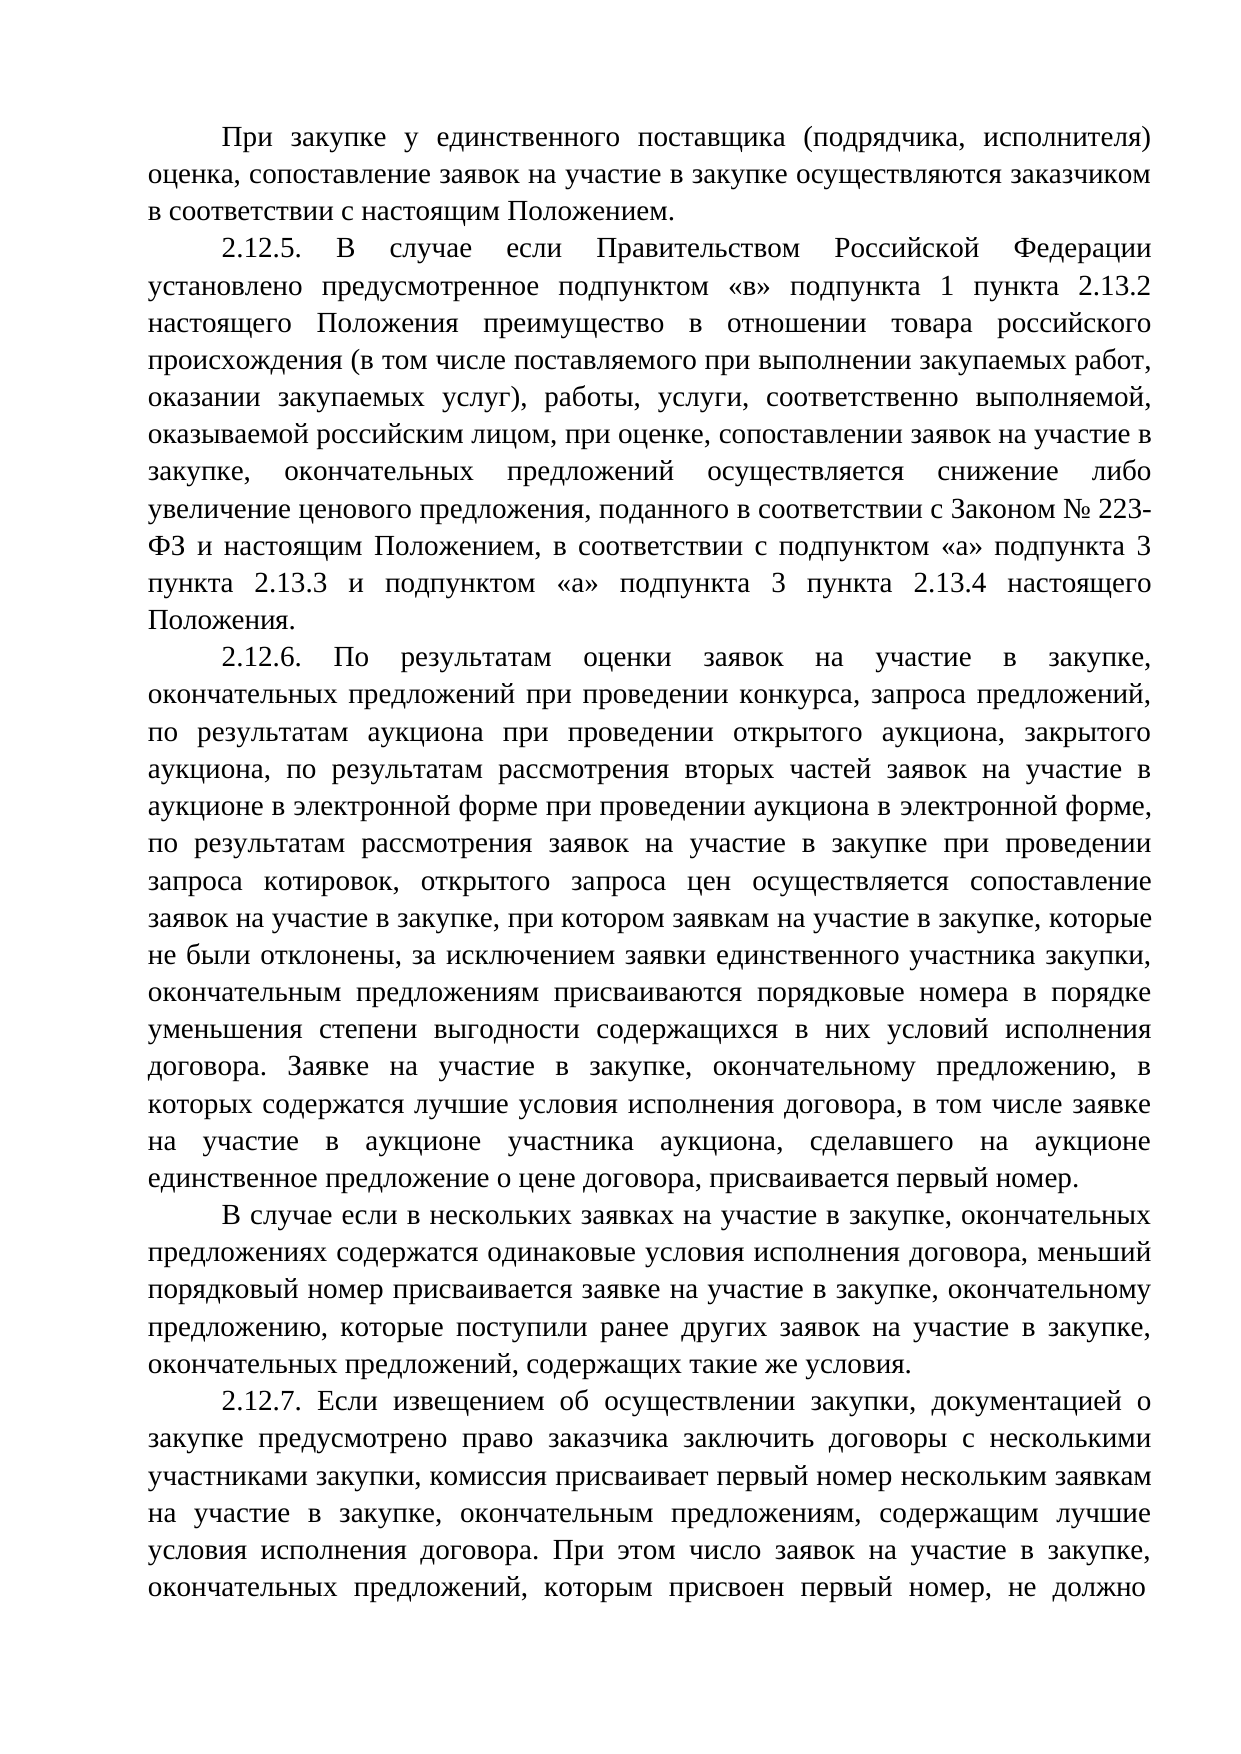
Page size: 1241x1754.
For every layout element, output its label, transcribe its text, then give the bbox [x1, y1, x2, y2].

list В случае если Правительством Российской Федерации установлено предусмотренное подпунктом «в» подпункта 1 пункта 2.13.2 настоящего Положения преимущество в отношении товара российского происхождения (в том числе поставляемого при выполнении закупаемых работ, оказании закупаемых услуг), работы, услуги, соответственно выполняемой, оказываемой российским лицом, при оценке, сопоставлении заявок на участие в закупке, окончательных предложений осуществляется снижение либо увеличение ценового предложения, поданного в соответствии с Законом № 223- ФЗ и настоящим Положением, в соответствии с подпунктом «а» подпункта 3 пункта 2.13.3 и подпунктом «а» подпункта 3 пункта 2.13.4 настоящего Положения. [148, 230, 1152, 636]
text При закупке у единственного поставщика (подрядчика, исполнителя) оценка, сопоставление заявок на участие в закупке осуществляются заказчиком в соответствии с настоящим Положением. [148, 119, 1152, 227]
list По результатам оценки заявок на участие в закупке, окончательных предложений при проведении конкурса, запроса предложений, по результатам аукциона при проведении открытого аукциона, закрытого аукциона, по результатам рассмотрения вторых частей заявок на участие в аукционе в электронной форме при проведении аукциона в электронной форме, по результатам рассмотрения заявок на участие в закупке при проведении запроса котировок, открытого запроса цен осуществляется сопоставление заявок на участие в закупке, при котором заявкам на участие в закупке, которые не были отклонены, за исключением заявки единственного участника закупки, окончательным предложениям присваиваются порядковые номера в порядке уменьшения степени выгодности содержащихся в них условий исполнения договора. Заявке на участие в закупке, окончательному предложению, в которых содержатся лучшие условия исполнения договора, в том числе заявке на участие в аукционе участника аукциона, сделавшего на аукционе единственное предложение о цене договора, присваивается первый номер. [148, 639, 1152, 1194]
text В случае если в нескольких заявках на участие в закупке, окончательных предложениях содержатся одинаковые условия исполнения договора, меньший порядковый номер присваивается заявке на участие в закупке, окончательному предложению, которые поступили ранее других заявок на участие в закупке, окончательных предложений, содержащих такие же условия. [148, 1197, 1152, 1379]
list Если извещением об осуществлении закупки, документацией о закупке предусмотрено право заказчика заключить договоры с несколькими участниками закупки, комиссия присваивает первый номер нескольким заявкам на участие в закупке, окончательным предложениям, содержащим лучшие условия исполнения договора. При этом число заявок на участие в закупке, окончательных предложений, которым присвоен первый номер, не должно [148, 1383, 1152, 1603]
